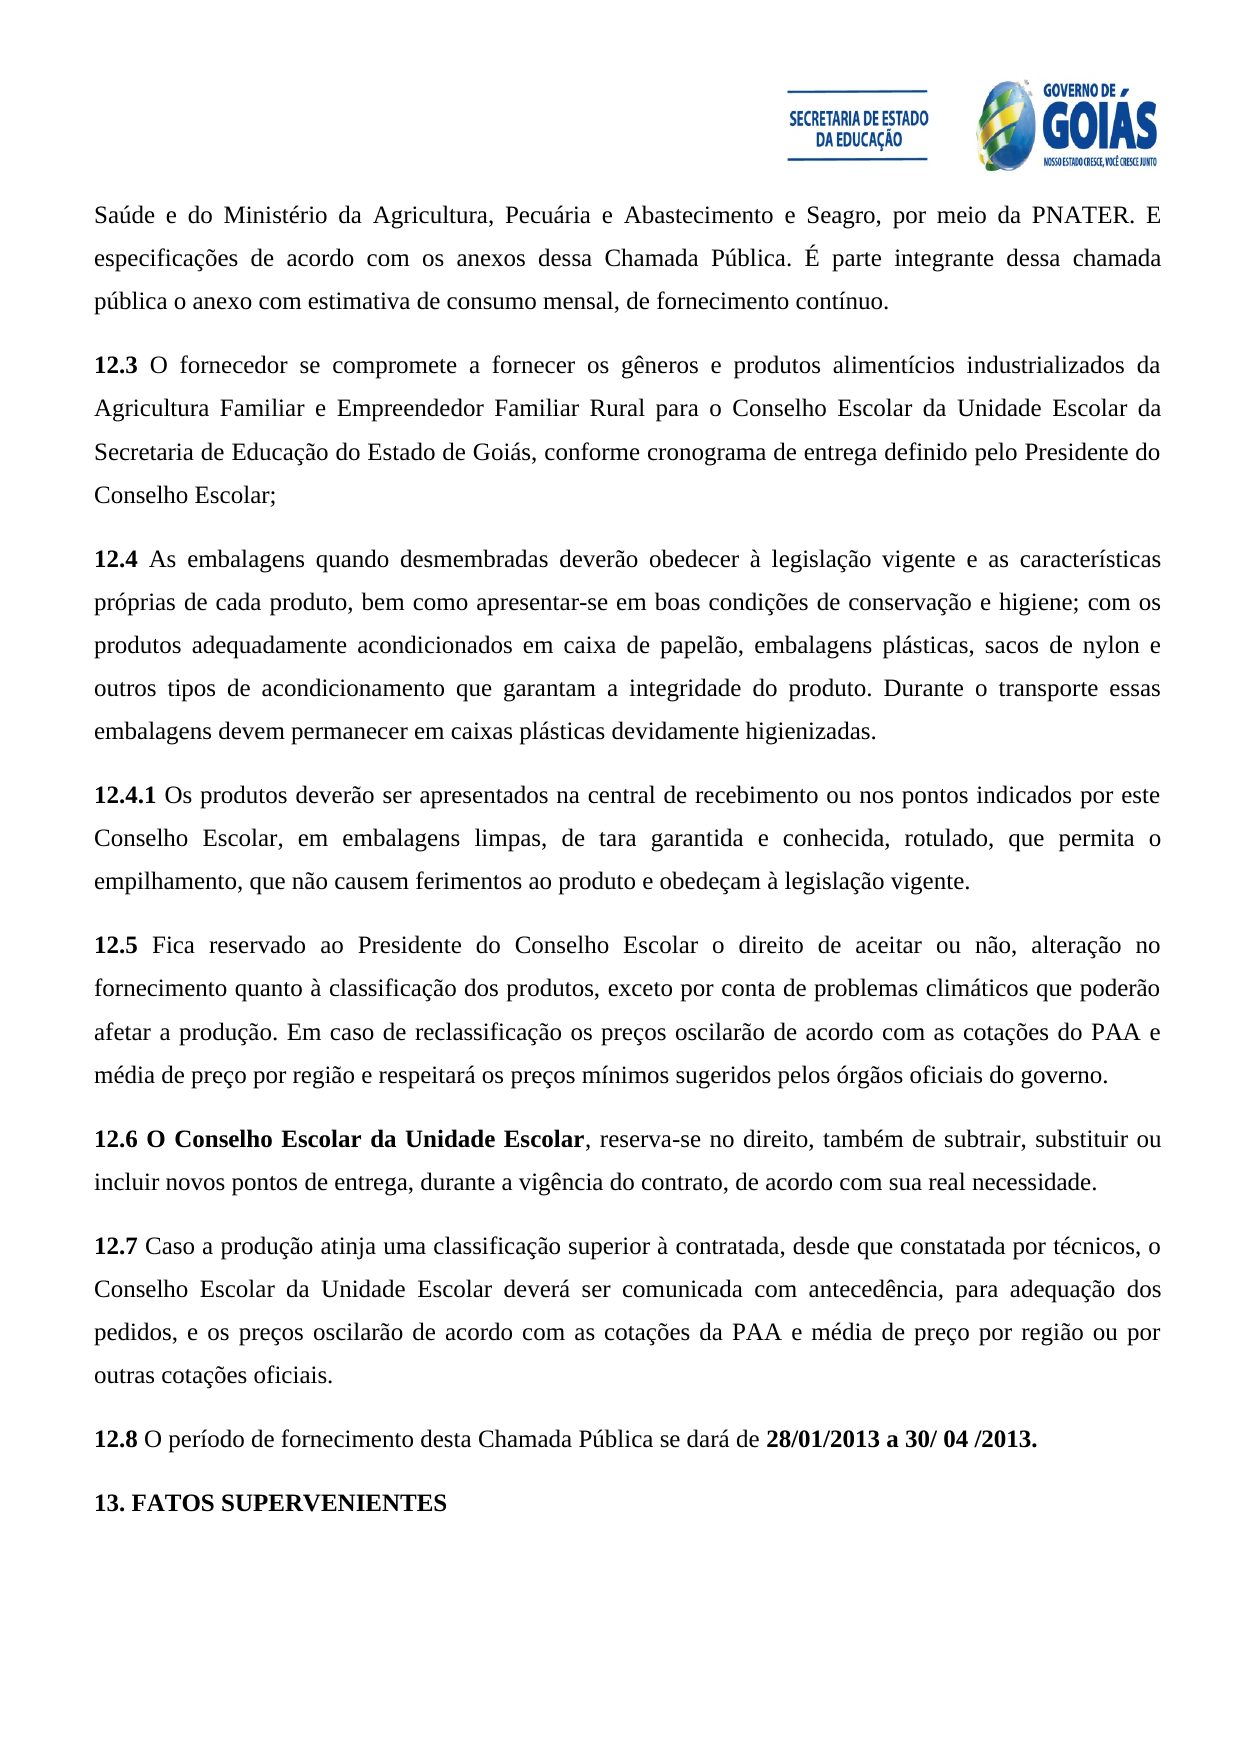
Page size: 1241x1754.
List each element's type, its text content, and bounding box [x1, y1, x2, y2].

text 12.3 O fornecedor se compromete a fornecer os gêneros e produtos alimentícios industrializados da Agricultura Familiar e Empreendedor Familiar Rural para o Conselho Escolar da Unidade Escolar da Secretaria de Educação do Estado de Goiás, conforme cronograma de entrega definido pelo Presidente do Conselho Escolar; [94, 350, 1162, 508]
text 12.4.1 Os produtos deverão ser apresentados na central de recebimento ou nos pontos indicados por este Conselho Escolar, em embalagens limpas, de tara garantida e conhecida, rotulado, que permita o empilhamento, que não causem ferimentos ao produto e obedeçam à legislação vigente. [94, 780, 1162, 895]
picture [782, 73, 1163, 177]
text 12.7 Caso a produção atinja uma classificação superior à contratada, desde que constatada por técnicos, o Conselho Escolar da Unidade Escolar deverá ser comunicada com antecedência, para adequação dos pedidos, e os preços oscilarão de acordo com as cotações da PAA e média de preço por região ou por outras cotações oficiais. [94, 1231, 1162, 1389]
text 13. FATOS SUPERVENIENTES [94, 1488, 1162, 1517]
text 12.6 O Conselho Escolar da Unidade Escolar, reserva-se no direito, também de subtrair, substituir ou incluir novos pontos de entrega, durante a vigência do contrato, de acordo com sua real necessidade. [94, 1124, 1162, 1196]
text 12.8 O período de fornecimento desta Chamada Pública se dará de 28/01/2013 a 30/ 04 /2013. [94, 1424, 1162, 1453]
text 12.4 As embalagens quando desmembradas deverão obedecer à legislação vigente e as características próprias de cada produto, bem como apresentar-se em boas condições de conservação e higiene; com os produtos adequadamente acondicionados em caixa de papelão, embalagens plásticas, sacos de nylon e outros tipos de acondicionamento que garantam a integridade do produto. Durante o transporte essas embalagens devem permanecer em caixas plásticas devidamente higienizadas. [94, 544, 1162, 745]
text 12.5 Fica reservado ao Presidente do Conselho Escolar o direito de aceitar ou não, alteração no fornecimento quanto à classificação dos produtos, exceto por conta de problemas climáticos que poderão afetar a produção. Em caso de reclassificação os preços oscilarão de acordo com as cotações do PAA e média de preço por região e respeitará os preços mínimos sugeridos pelos órgãos oficiais do governo. [94, 930, 1162, 1088]
